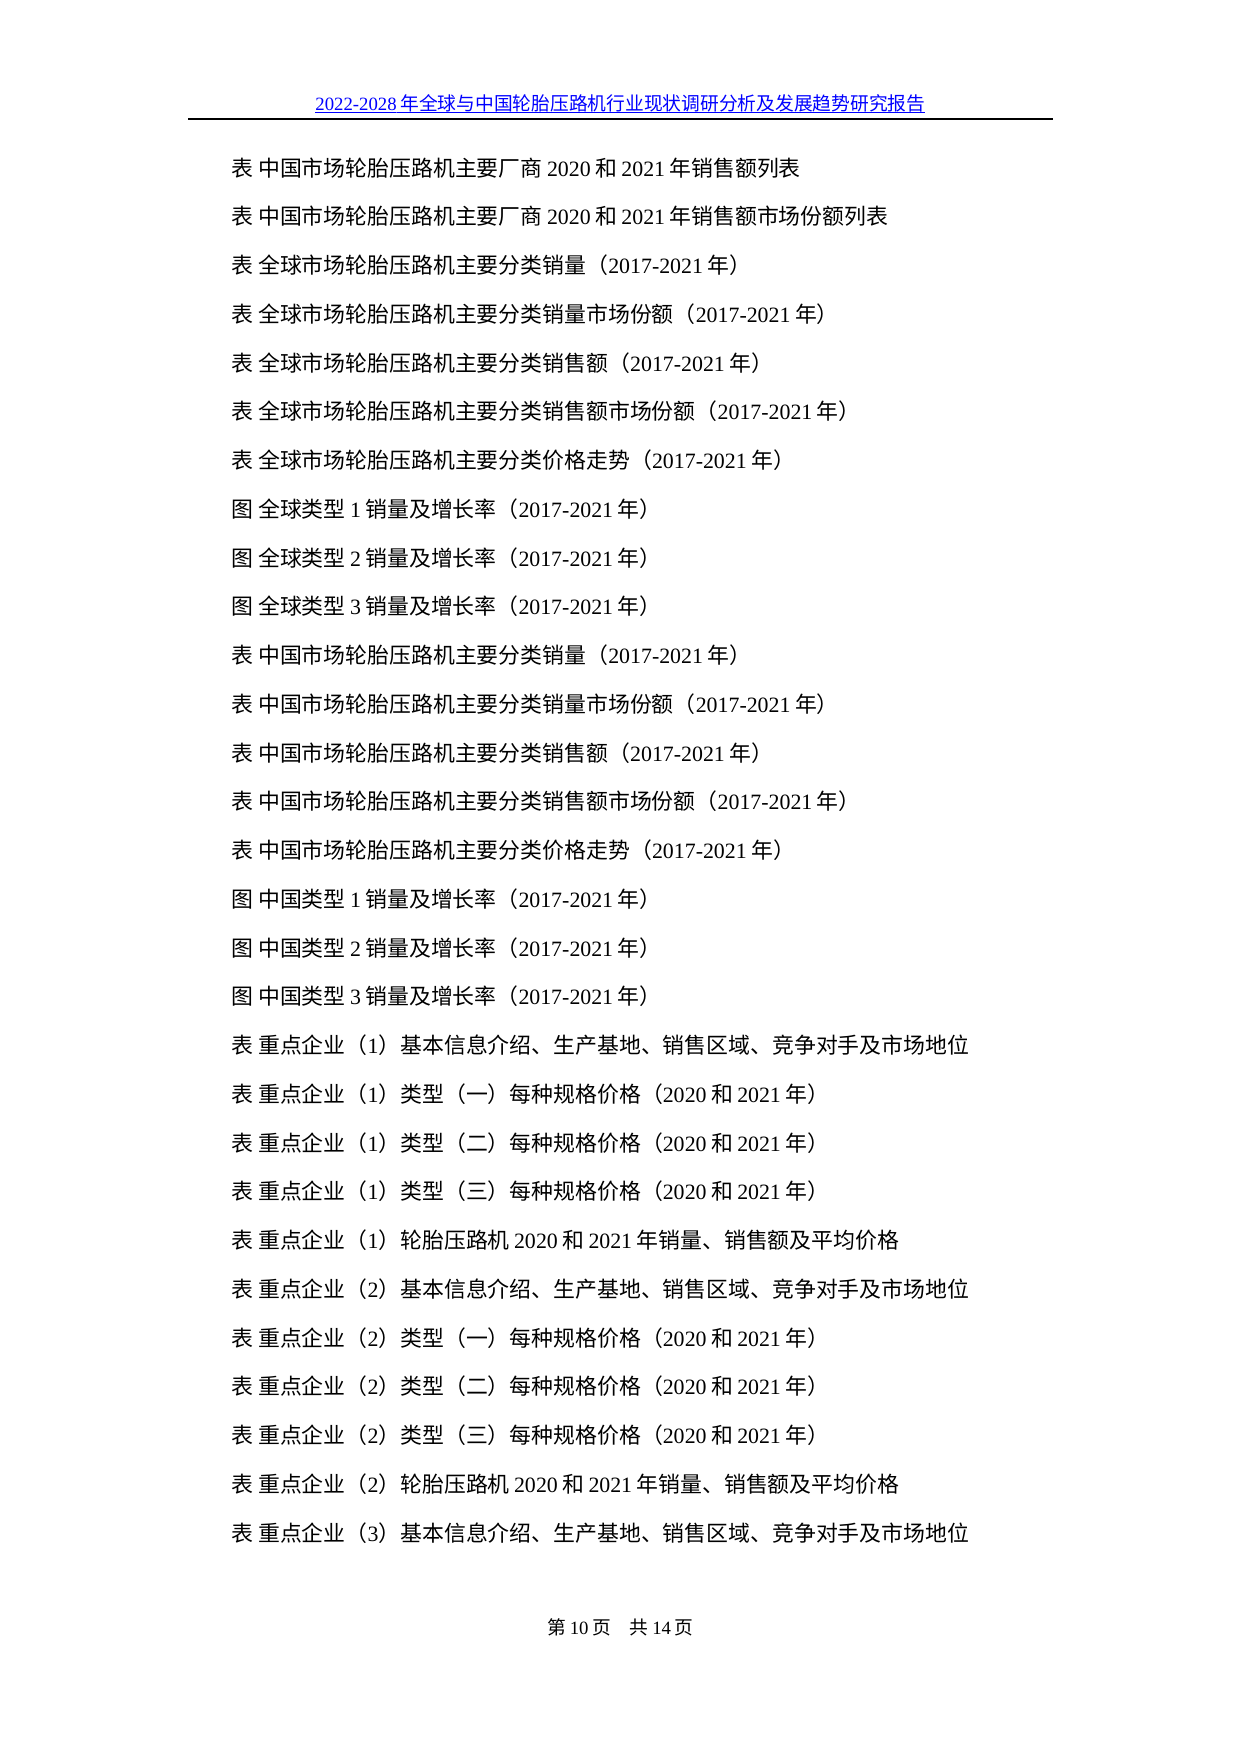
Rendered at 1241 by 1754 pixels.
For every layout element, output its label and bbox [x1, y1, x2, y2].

text [187, 150, 1053, 1548]
